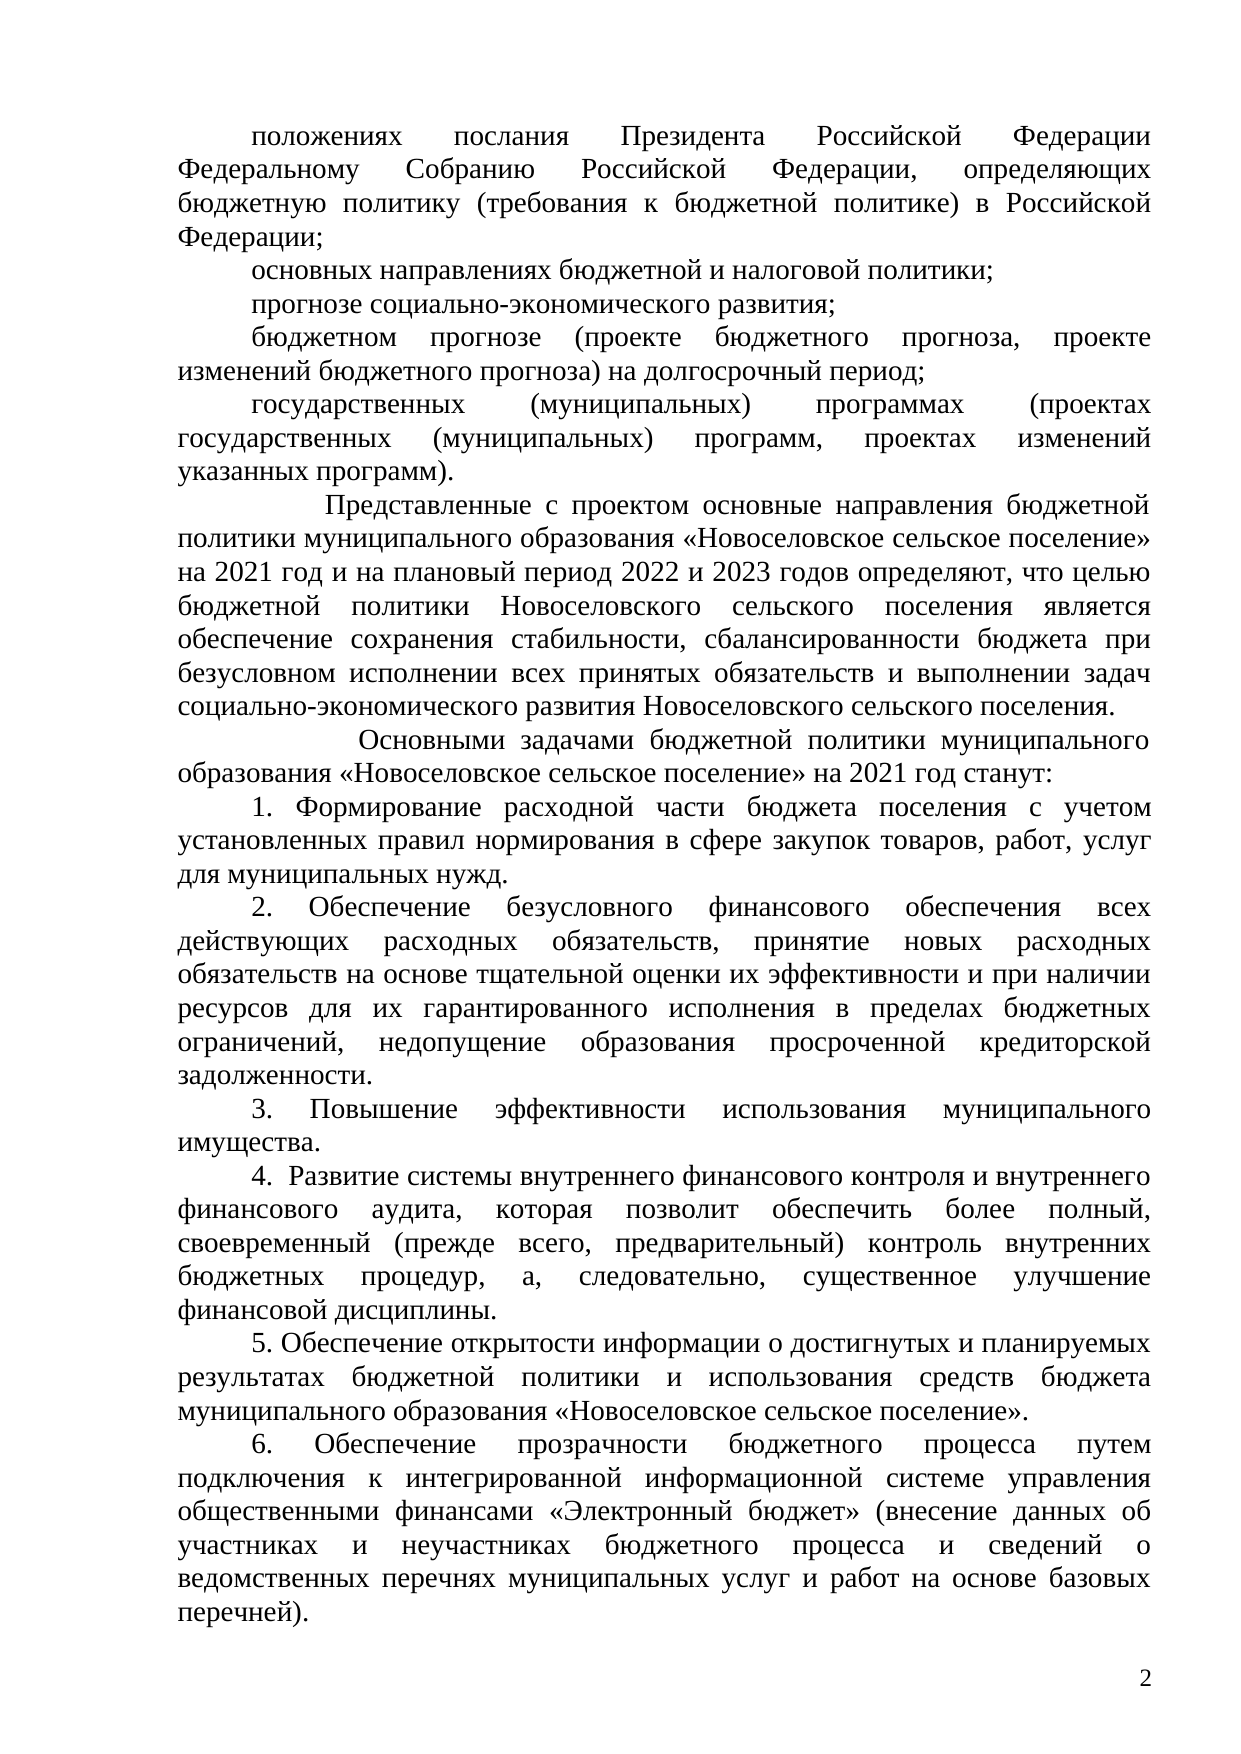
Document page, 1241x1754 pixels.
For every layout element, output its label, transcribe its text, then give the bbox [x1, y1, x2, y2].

text 6. Обеспечение прозрачности бюджетного процесса путем подключения к интегрированной информационной системе управления общественными финансами «Электронный бюджет» (внесение данных об участниках и неучастниках бюджетного процесса и сведений о ведомственных перечнях муниципальных услуг и работ на основе базовых перечней). [177, 1426, 1152, 1627]
text 4. Развитие системы внутреннего финансового контроля и внутреннего финансового аудита, которая позволит обеспечить более полный, своевременный (прежде всего, предварительный) контроль внутренних бюджетных процедур, а, следовательно, существенное улучшение финансовой дисциплины. [177, 1158, 1152, 1326]
text государственных (муниципальных) программах (проектах государственных (муниципальных) программ, проектах изменений указанных программ). [177, 386, 1152, 487]
text положениях послания Президента Российской Федерации Федеральному Собранию Российской Федерации, определяющих бюджетную политику (требования к бюджетной политике) в Российской Федерации; [177, 118, 1152, 252]
list Основными задачами бюджетной политики муниципального образования «Новоселовское сельское поселение» на 2021 год станут: [177, 722, 1152, 789]
text бюджетном прогнозе (проекте бюджетного прогноза, проекте изменений бюджетного прогноза) на долгосрочный период; [177, 319, 1152, 386]
text основных направлениях бюджетной и налоговой политики; [177, 252, 1152, 286]
text 5. Обеспечение открытости информации о достигнутых и планируемых результатах бюджетной политики и использования средств бюджета муниципального образования «Новоселовское сельское поселение». [177, 1326, 1152, 1426]
text 3. Повышение эффективности использования муниципального имущества. [177, 1091, 1152, 1158]
list Представленные с проектом основные направления бюджетной политики муниципального образования «Новоселовское сельское поселение» на 2021 год и на плановый период 2022 и 2023 годов определяют, что целью бюджетной политики Новоселовского сельского поселения является обеспечение сохранения стабильности, сбалансированности бюджета при безусловном исполнении всех принятых обязательств и выполнении задач социально-экономического развития Новоселовского сельского поселения. [177, 487, 1152, 722]
text прогнозе социально-экономического развития; [177, 286, 1152, 319]
list Формирование расходной части бюджета поселения с учетом установленных правил нормирования в сфере закупок товаров, работ, услуг для муниципальных нужд. [177, 789, 1152, 889]
text 2. Обеспечение безусловного финансового обеспечения всех действующих расходных обязательств, принятие новых расходных обязательств на основе тщательной оценки их эффективности и при наличии ресурсов для их гарантированного исполнения в пределах бюджетных ограничений, недопущение образования просроченной кредиторской задолженности. [177, 889, 1152, 1091]
